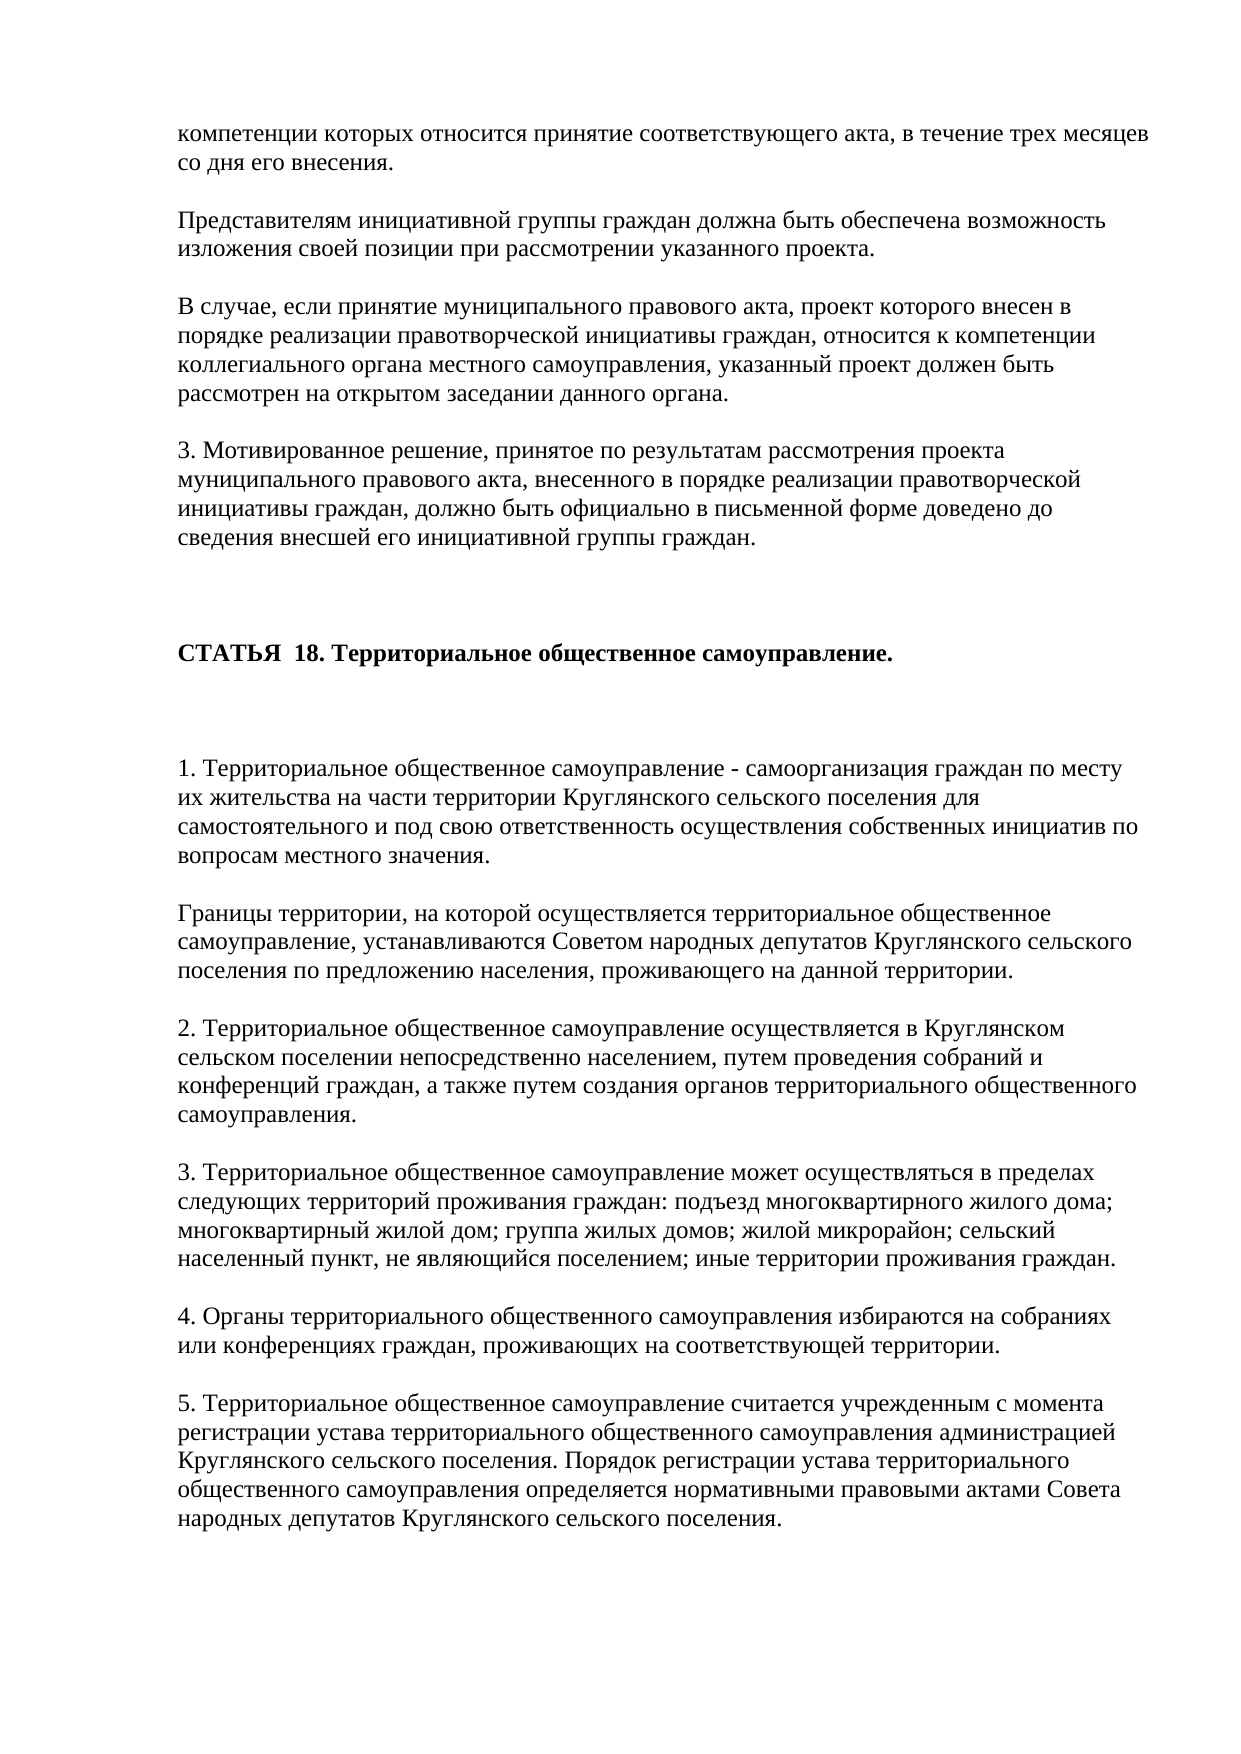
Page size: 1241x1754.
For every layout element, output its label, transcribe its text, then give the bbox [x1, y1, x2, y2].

text В случае, если принятие муниципального правового акта, проект которого внесен в порядке реализации правотворческой инициативы граждан, относится к компетенции коллегиального органа местного самоуправления, указанный проект должен быть рассмотрен на открытом заседании данного органа. [177, 291, 1152, 406]
text 5. Территориальное общественное самоуправление считается учрежденным с момента регистрации устава территориального общественного самоуправления администрацией Круглянского сельского поселения. Порядок регистрации устава территориального общественного самоуправления определяется нормативными правовыми актами Совета народных депутатов Круглянского сельского поселения. [177, 1388, 1152, 1532]
text 1. Территориальное общественное самоуправление - самоорганизация граждан по месту их жительства на части территории Круглянского сельского поселения для самостоятельного и под свою ответственность осуществления собственных инициатив по вопросам местного значения. [177, 753, 1152, 868]
text 2. Территориальное общественное самоуправление осуществляется в Круглянском сельском поселении непосредственно населением, путем проведения собраний и конференций граждан, а также путем создания органов территориального общественного самоуправления. [177, 1013, 1152, 1128]
text Границы территории, на которой осуществляется территориальное общественное самоуправление, устанавливаются Советом народных депутатов Круглянского сельского поселения по предложению населения, проживающего на данной территории. [177, 898, 1152, 984]
text Представителям инициативной группы граждан должна быть обеспечена возможность изложения своей позиции при рассмотрении указанного проекта. [177, 205, 1152, 262]
text 3. Территориальное общественное самоуправление может осуществляться в пределах следующих территорий проживания граждан: подъезд многоквартирного жилого дома; многоквартирный жилой дом; группа жилых домов; жилой микрорайон; сельский населенный пункт, не являющийся поселением; иные территории проживания граждан. [177, 1157, 1152, 1272]
text СТАТЬЯ 18. Территориальное общественное самоуправление. [177, 638, 1152, 666]
text 4. Органы территориального общественного самоуправления избираются на собраниях или конференциях граждан, проживающих на соответствующей территории. [177, 1301, 1152, 1359]
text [177, 118, 1152, 176]
text 3. Мотивированное решение, принятое по результатам рассмотрения проекта муниципального правового акта, внесенного в порядке реализации правотворческой инициативы граждан, должно быть официально в письменной форме доведено до сведения внесшей его инициативной группы граждан. [177, 436, 1152, 551]
